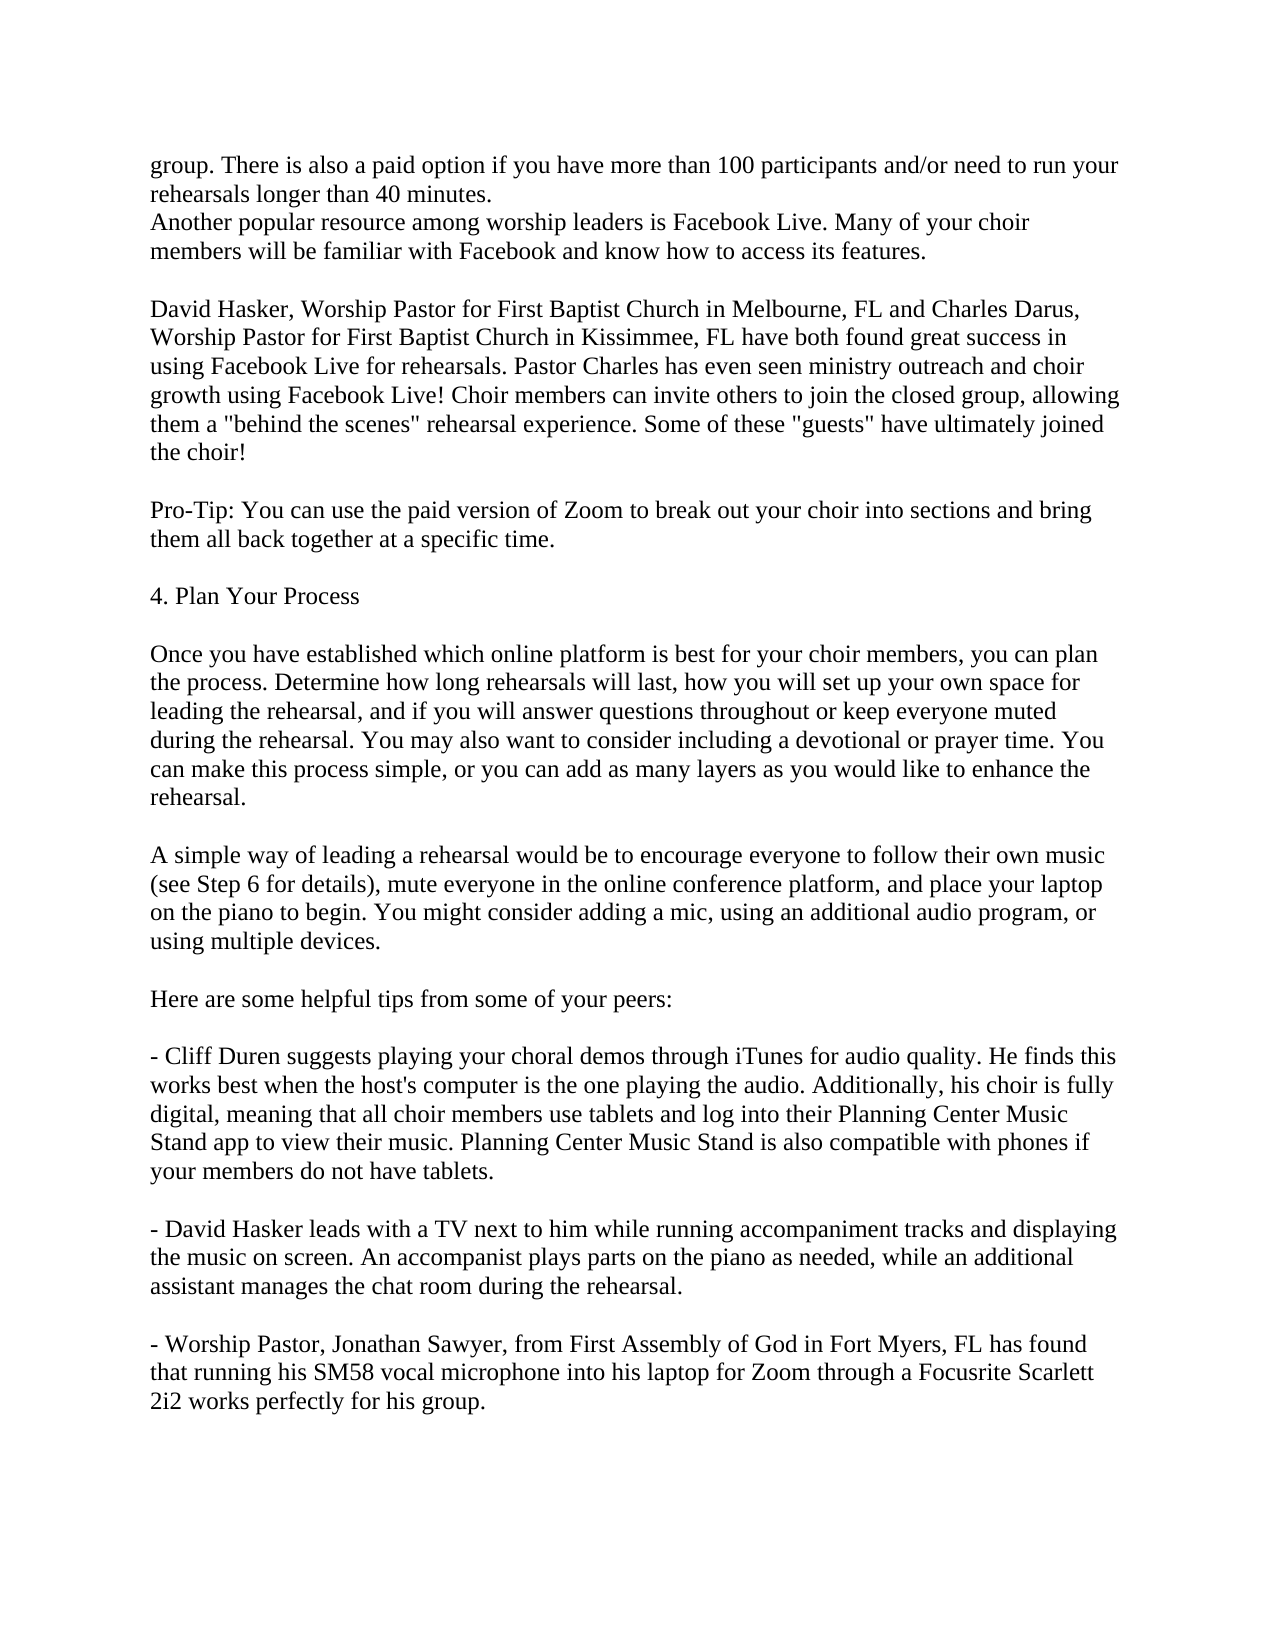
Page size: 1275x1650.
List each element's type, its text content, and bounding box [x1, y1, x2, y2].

text David Hasker, Worship Pastor for First Baptist Church in Melbourne, FL and Charles Darus, Worship Pastor for First Baptist Church in Kissimmee, FL have both found great success in using Facebook Live for rehearsals. Pastor Charles has even seen ministry outreach and choir growth using Facebook Live! Choir members can invite others to join the closed group, allowing them a "behind the scenes" rehearsal experience. Some of these "guests" have ultimately joined the choir! [150, 294, 1125, 466]
text Here are some helpful tips from some of your peers: [150, 984, 1125, 1012]
text 4. Plan Your Process [150, 581, 1125, 610]
text A simple way of leading a rehearsal would be to encourage everyone to follow their own music (see Step 6 for details), mute everyone in the online conference platform, and place your laptop on the piano to begin. You might consider adding a mic, using an additional audio program, or using multiple devices. [150, 840, 1125, 955]
text Pro-Tip: You can use the paid version of Zoom to break out your choir into sections and bring them all back together at a specific time. [150, 495, 1125, 552]
text - David Hasker leads with a TV next to him while running accompaniment tracks and displaying the music on screen. An accompanist plays parts on the piano as needed, while an additional assistant manages the chat room during the rehearsal. [150, 1214, 1125, 1300]
text - Worship Pastor, Jonathan Sawyer, from First Assembly of God in Fort Myers, FL has found that running his SM58 vocal microphone into his laptop for Zoom through a Focusrite Scarlett 2i2 works perfectly for his group. [150, 1329, 1125, 1415]
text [150, 150, 1125, 207]
text - Cliff Duren suggests playing your choral demos through iTunes for audio quality. He finds this works best when the host's computer is the one playing the audio. Additionally, his choir is fully digital, meaning that all choir members use tablets and log into their Planning Center Music Stand app to view their music. Planning Center Music Stand is also compatible with phones if your members do not have tablets. [150, 1041, 1125, 1185]
text Once you have established which online platform is best for your choir members, you can plan the process. Determine how long rehearsals will last, how you will set up your own space for leading the rehearsal, and if you will answer questions throughout or keep everyone muted during the rehearsal. You may also want to consider including a devotional or prayer time. You can make this process simple, or you can add as many layers as you would like to enhance the rehearsal. [150, 639, 1125, 811]
text Another popular resource among worship leaders is Facebook Live. Many of your choir members will be familiar with Facebook and know how to access its features. [150, 207, 1125, 265]
